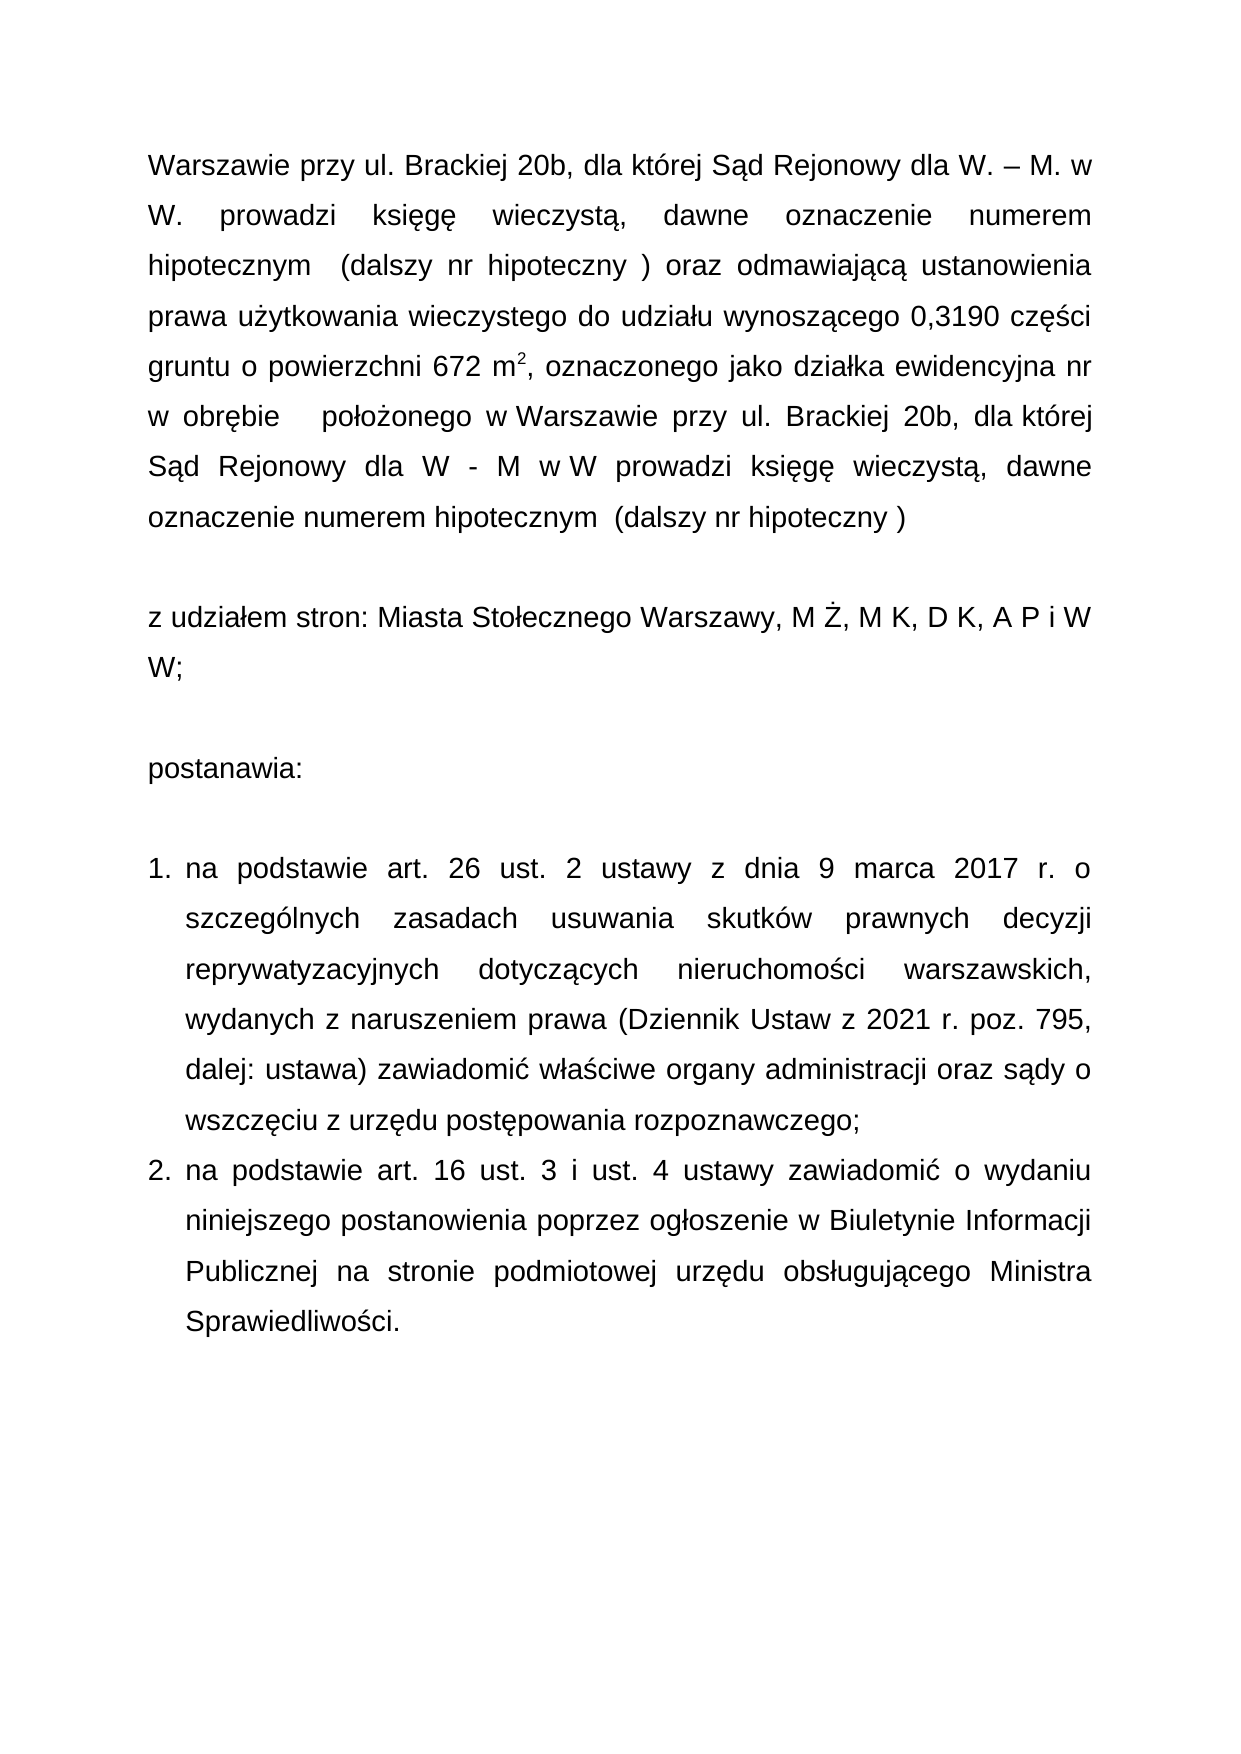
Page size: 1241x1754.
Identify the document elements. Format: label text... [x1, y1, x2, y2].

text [148, 148, 1093, 533]
subtitle postanawia: [148, 751, 1093, 784]
list na podstawie art. 26 ust. 2 ustawy z dnia 9 marca 2017 r. o szczególnych zasadach usuwania skutków prawnych decyzji reprywatyzacyjnych dotyczących nieruchomości warszawskich, wydanych z naruszeniem prawa (Dziennik Ustaw z 2021 r. poz. 795, dalej: ustawa) zawiadomić właściwe organy administracji oraz sądy o wszczęciu z urzędu postępowania rozpoznawczego; [148, 851, 1093, 1136]
text z udziałem stron: Miasta Stołecznego Warszawy, M Ż, M K, D K, A P i W W; [148, 600, 1093, 684]
list na podstawie art. 16 ust. 3 i ust. 4 ustawy zawiadomić o wydaniu niniejszego postanowienia poprzez ogłoszenie w Biuletynie Informacji Publicznej na stronie podmiotowej urzędu obsługującego Ministra Sprawiedliwości. [148, 1153, 1093, 1337]
